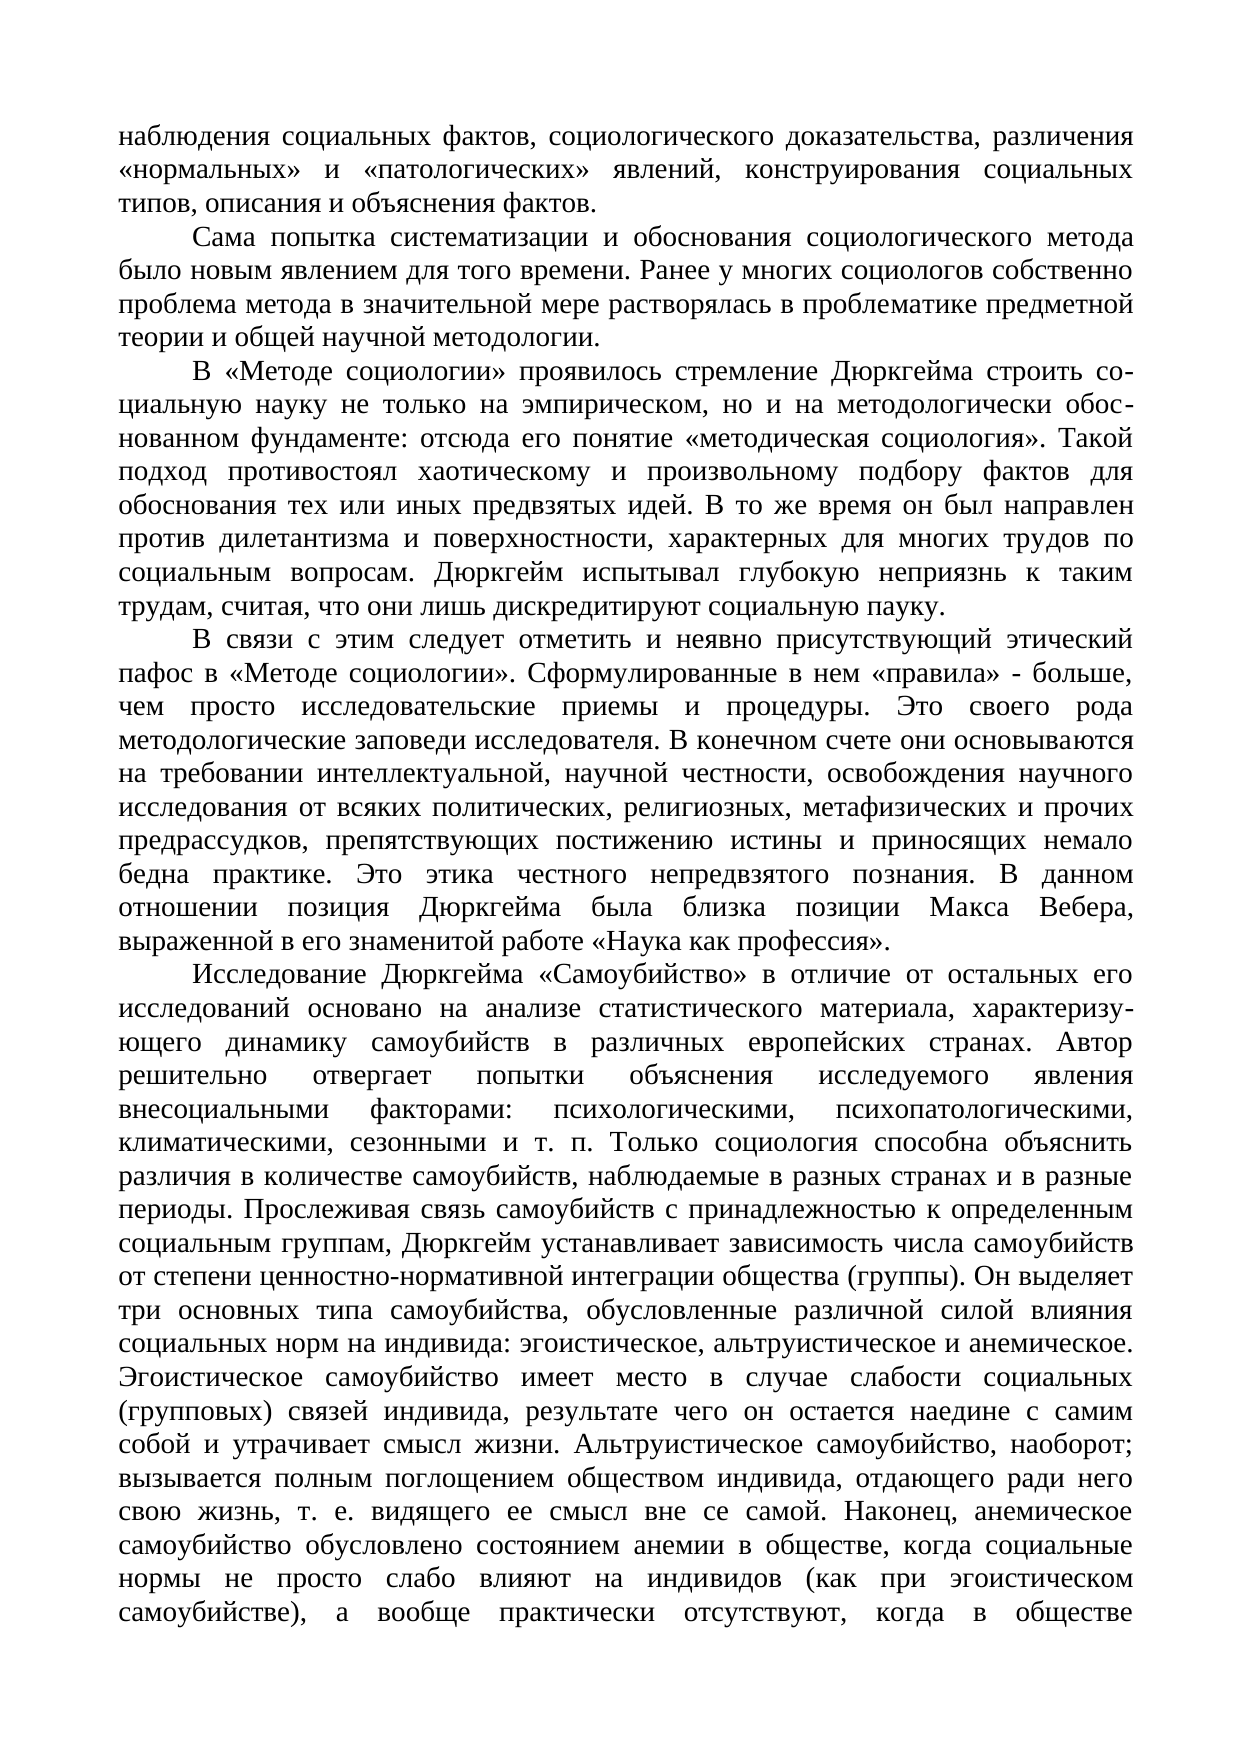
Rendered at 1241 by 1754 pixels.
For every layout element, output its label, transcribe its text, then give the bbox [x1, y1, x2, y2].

text В «Методе социологии» проявилось стремление Дюркгейма строить социальную науку не только на эмпирическом, но и на методологически обоснованном фундаменте: отсюда его понятие «методическая социология». Такой подход противостоял хаотическому и произвольному подбору фактов для обоснования тех или иных предвзятых идей. В то же время он был направлен против дилетантизма и поверхностности, характерных для многих трудов по социальным вопросам. Дюркгейм испытывал глубокую неприязнь к таким трудам, считая, что они лишь дискредитируют социальную пауку. [118, 353, 1134, 621]
text В связи с этим следует отметить и неявно присутствующий этический пафос в «Методе социологии». Сформулированные в нем «правила» - больше, чем просто исследовательские приемы и процедуры. Это своего рода методологические заповеди исследователя. В конечном счете они основываются на требовании интеллектуальной, научной честности, освобождения научного исследования от всяких политических, религиозных, метафизических и прочих предрассудков, препятствующих постижению истины и приносящих немало бедна практике. Это этика честного непредвзятого познания. В данном отношении позиция Дюркгейма была близка позиции Макса Вебера, выраженной в его знаменитой работе «Наука как профессия». [118, 621, 1134, 957]
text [118, 118, 1134, 219]
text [118, 957, 1134, 1627]
text Сама попытка систематизации и обоснования социологического метода было новым явлением для того времени. Ранее у многих социологов собственно проблема метода в значительной мере растворялась в проблематике предметной теории и общей научной методологии. [118, 219, 1134, 353]
